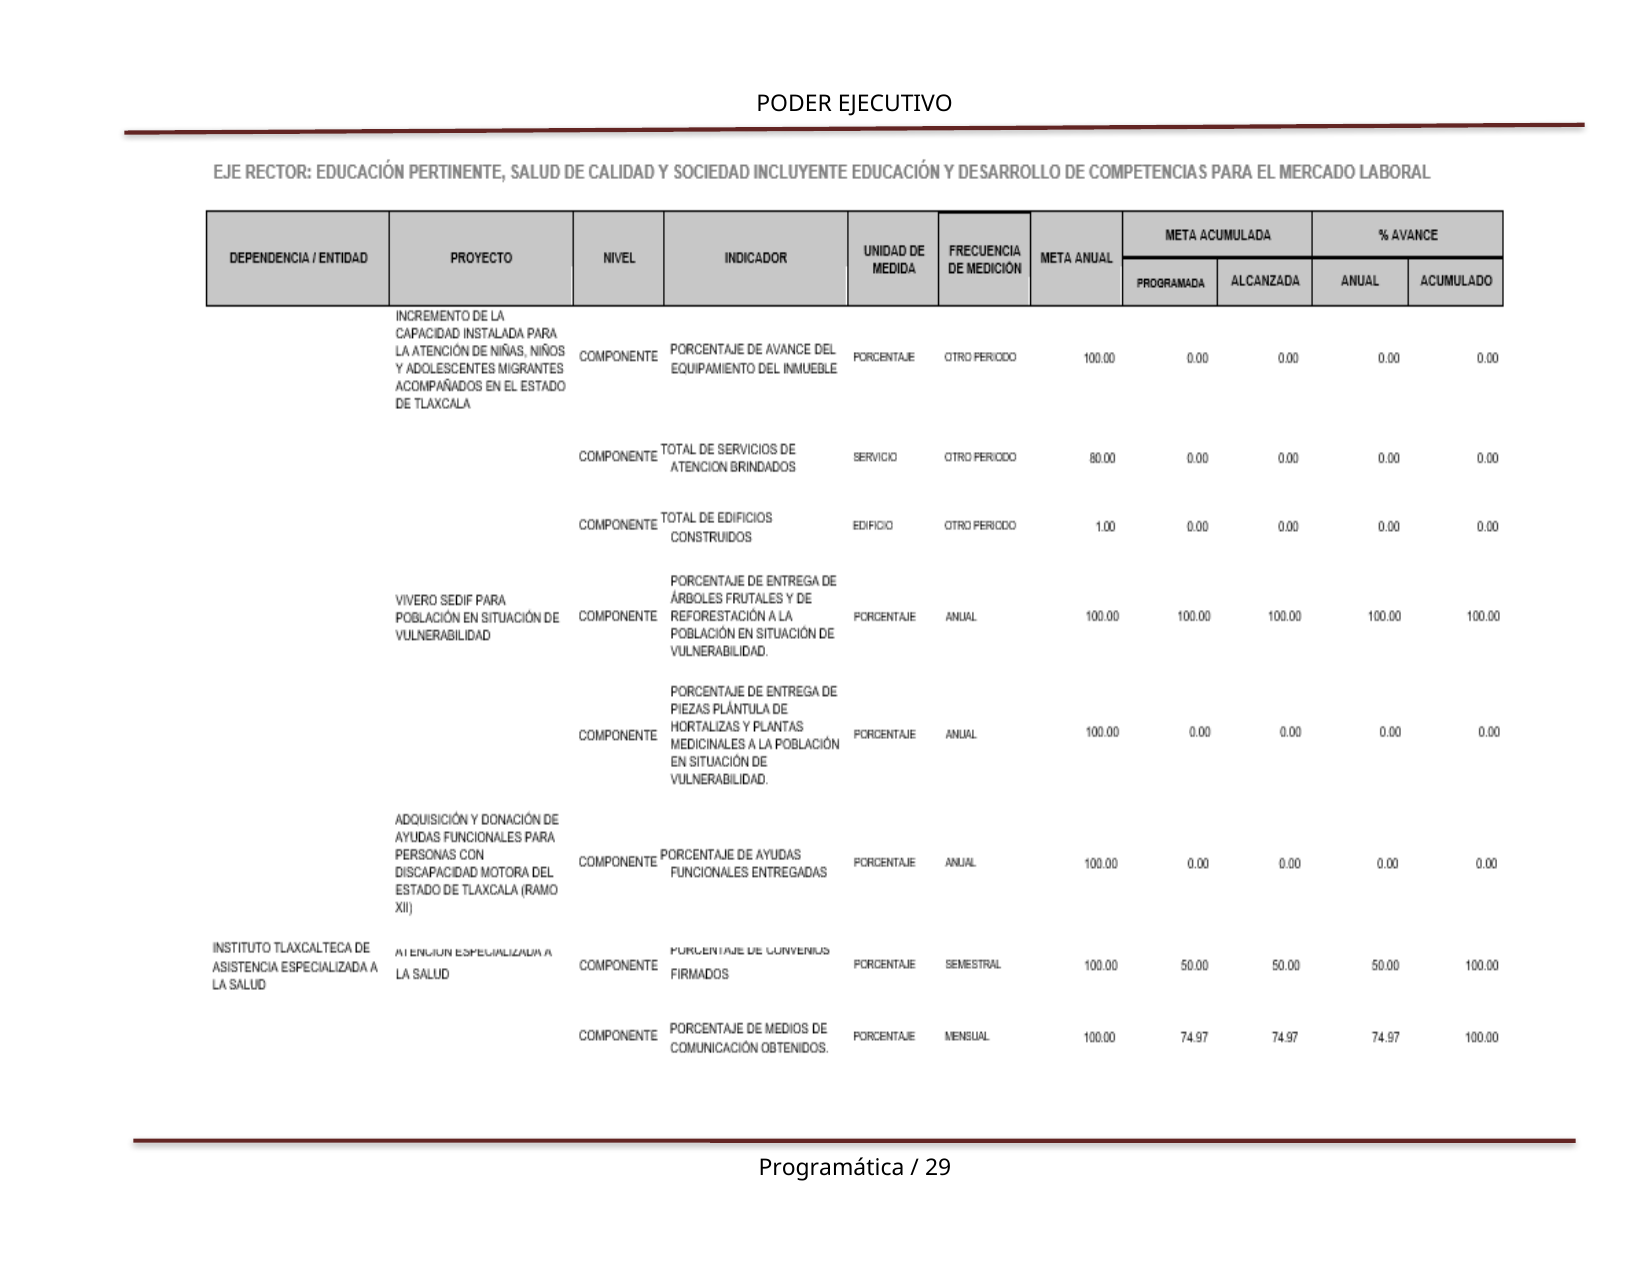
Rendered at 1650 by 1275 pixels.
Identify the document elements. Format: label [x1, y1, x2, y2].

picture [203, 147, 1507, 1065]
